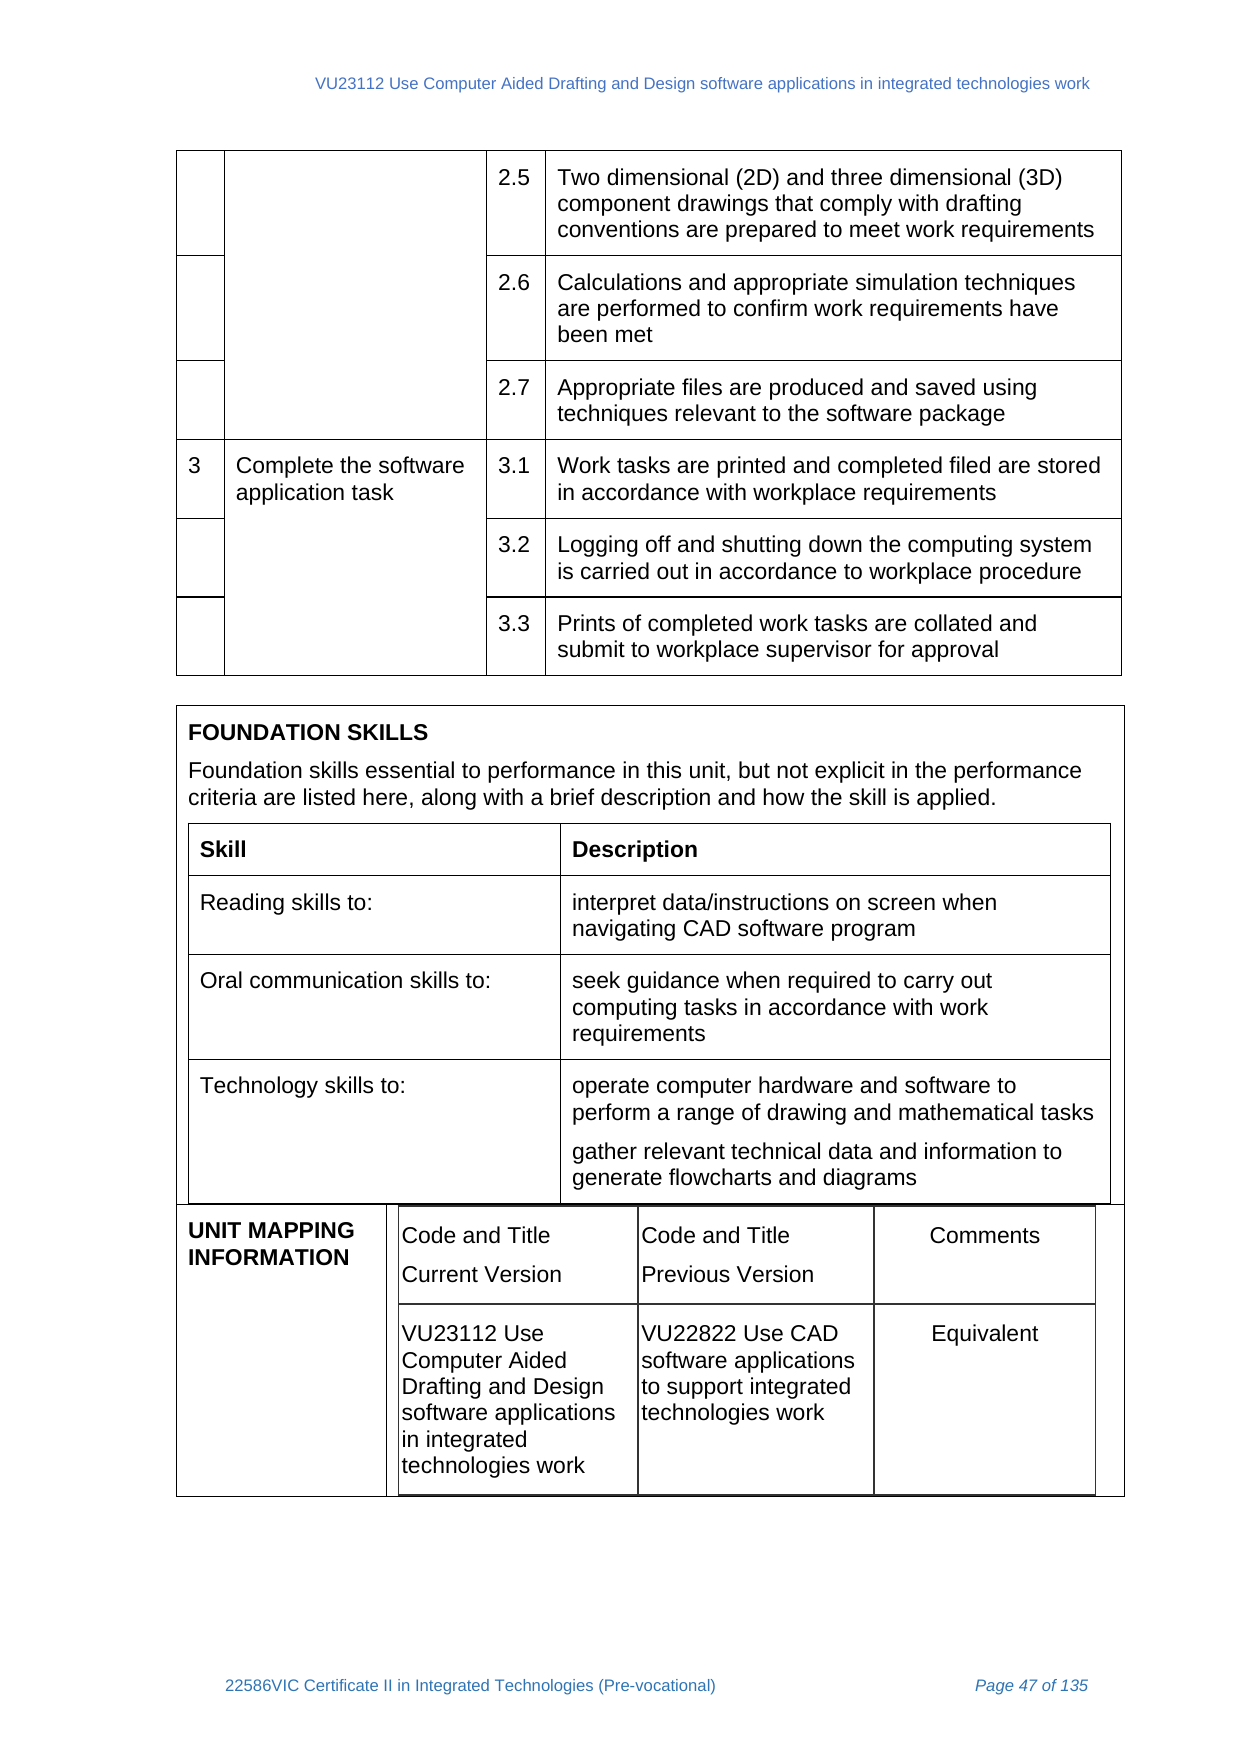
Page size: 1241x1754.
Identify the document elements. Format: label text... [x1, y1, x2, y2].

table_cell 2.7 [487, 361, 545, 439]
table_cell 3.3 [487, 598, 545, 675]
table_cell Appropriate files are produced and saved using techniques relevant to the software package [546, 361, 1121, 439]
table_cell 2.5 [487, 151, 545, 255]
table_cell 2.6 [487, 256, 545, 360]
table_cell UNIT MAPPING INFORMATION [177, 1205, 386, 1496]
table_cell [399, 1207, 637, 1303]
table_cell Prints of completed work tasks are collated and submit to workplace supervisor for approval [546, 598, 1121, 675]
table_cell [177, 598, 224, 675]
table_cell 3 [177, 440, 224, 518]
table_cell [177, 151, 224, 255]
table_cell 3.2 [487, 519, 545, 596]
table_cell Complete the software application task [225, 440, 486, 675]
table_cell Work tasks are printed and completed filed are stored in accordance with workplace requirements [546, 440, 1121, 518]
table_header FOUNDATION SKILLS Foundation skills essential to performance in this unit, but not explicit in the performance criteria are listed here, along with a brief description and how the skill is applied. [177, 706, 1124, 1204]
table_cell [177, 519, 224, 596]
table_cell Calculations and appropriate simulation techniques are performed to confirm work requirements have been met [546, 256, 1121, 360]
table_cell [639, 1207, 873, 1303]
table_cell Logging off and shutting down the computing system is carried out in accordance to workplace procedure [546, 519, 1121, 596]
table_cell 3.1 [487, 440, 545, 518]
table_cell [639, 1305, 873, 1494]
table_cell [177, 256, 224, 360]
table_cell [387, 1205, 398, 1496]
table_cell Two dimensional (2D) and three dimensional (3D) component drawings that comply with drafting conventions are prepared to meet work requirements [546, 151, 1121, 255]
table_cell [875, 1305, 1095, 1494]
table_cell [399, 1305, 637, 1494]
table_cell [177, 361, 224, 439]
table_cell [1096, 1205, 1124, 1496]
table_cell [875, 1207, 1095, 1303]
